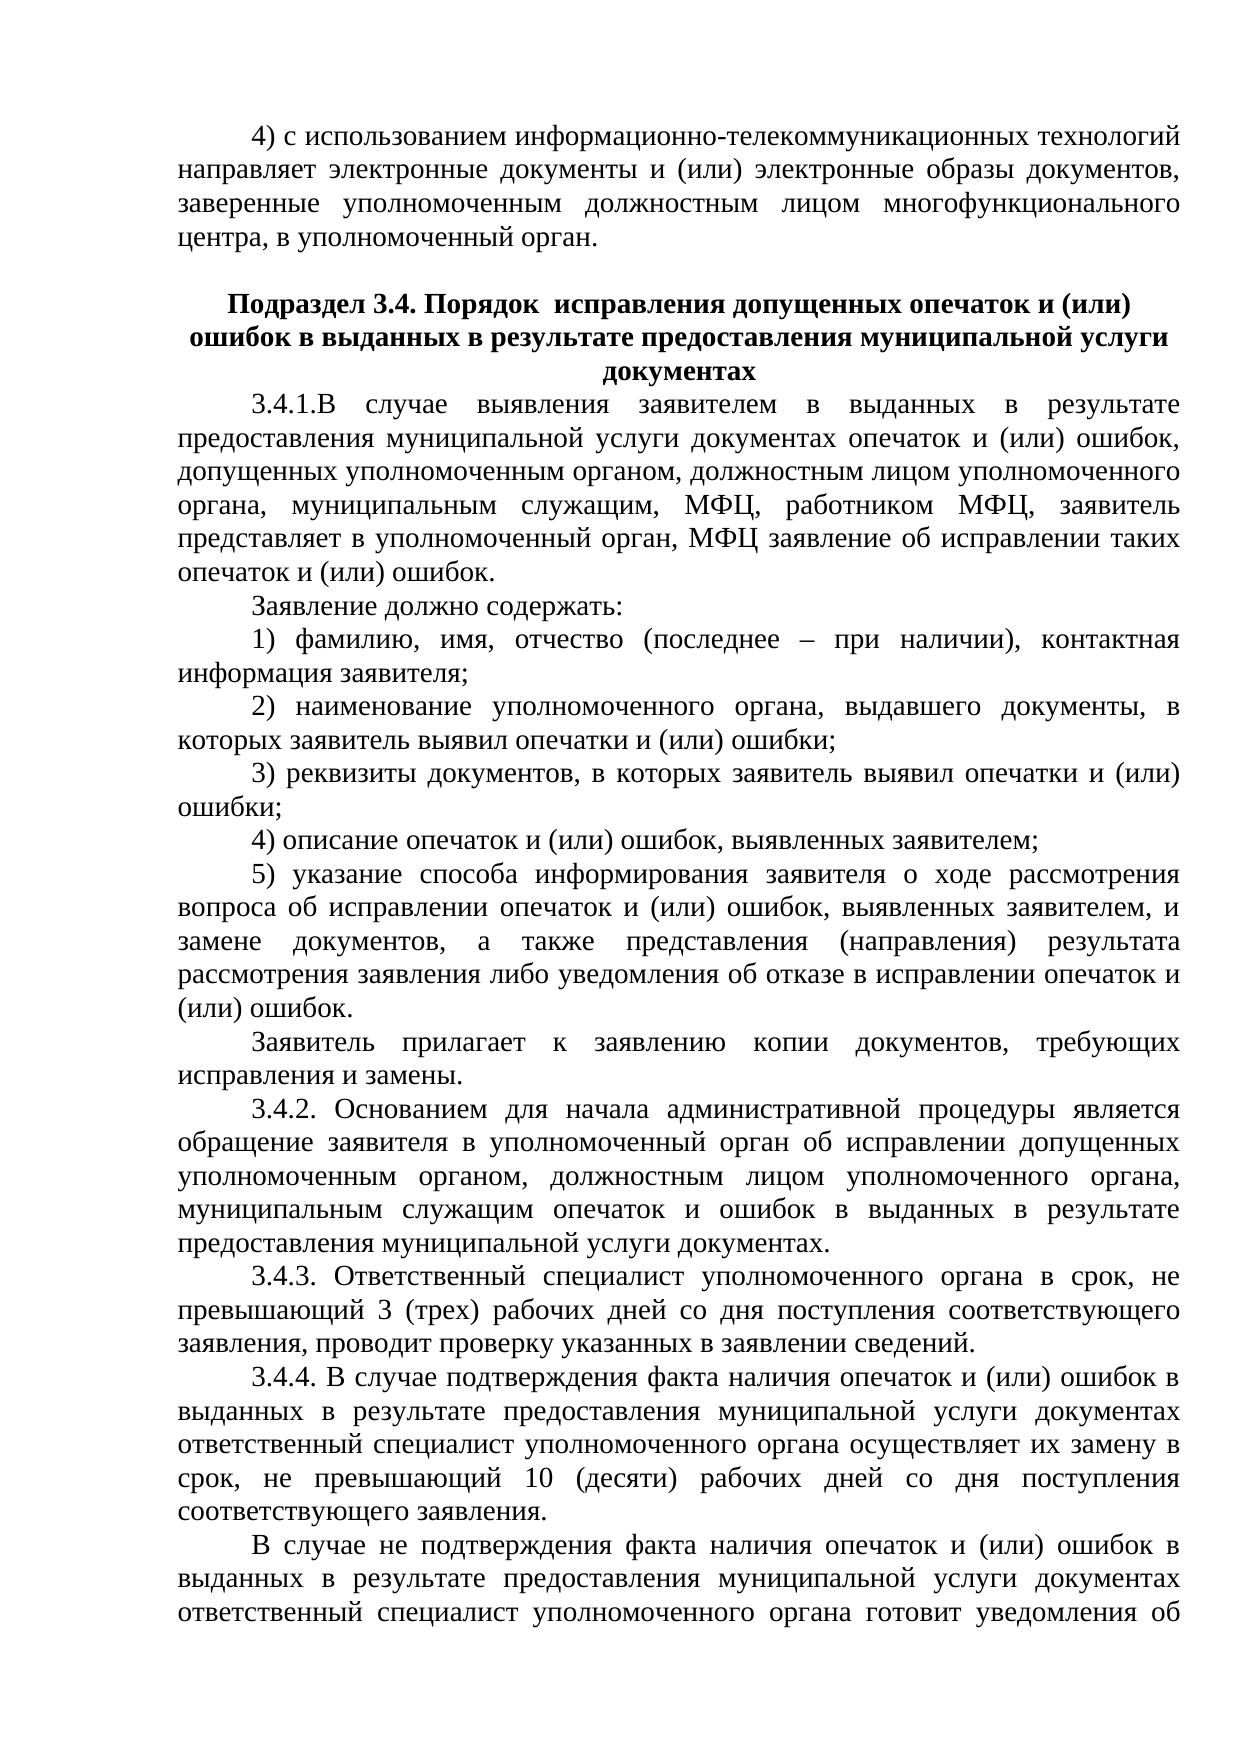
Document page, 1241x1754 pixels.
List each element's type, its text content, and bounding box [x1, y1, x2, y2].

text 2) наименование уполномоченного органа, выдавшего документы, в которых заявитель выявил опечатки и (или) ошибки; [177, 688, 1181, 755]
text Подраздел 3.4. Порядок исправления допущенных опечаток и (или) ошибок в выданных в результате предоставления муниципальной услуги документах [177, 286, 1181, 386]
text 3.4.1.В случае выявления заявителем в выданных в результате предоставления муниципальной услуги документах опечаток и (или) ошибок, допущенных уполномоченным органом, должностным лицом уполномоченного органа, муниципальным служащим, МФЦ, работником МФЦ, заявитель представляет в уполномоченный орган, МФЦ заявление об исправлении таких опечаток и (или) ошибок. [177, 386, 1181, 588]
text 3.4.2. Основанием для начала административной процедуры является обращение заявителя в уполномоченный орган об исправлении допущенных уполномоченным органом, должностным лицом уполномоченного органа, муниципальным служащим опечаток и ошибок в выданных в результате предоставления муниципальной услуги документах. [177, 1091, 1181, 1258]
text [177, 1527, 1181, 1627]
text 4) описание опечаток и (или) ошибок, выявленных заявителем; [177, 822, 1181, 856]
text 4) с использованием информационно-телекоммуникационных технологий направляет электронные документы и (или) электронные образы документов, заверенные уполномоченным должностным лицом многофункционального центра, в уполномоченный орган. [177, 118, 1181, 252]
text 3.4.3. Ответственный специалист уполномоченного органа в срок, не превышающий 3 (трех) рабочих дней со дня поступления соответствующего заявления, проводит проверку указанных в заявлении сведений. [177, 1258, 1181, 1359]
text 3) реквизиты документов, в которых заявитель выявил опечатки и (или) ошибки; [177, 755, 1181, 822]
text 1) фамилию, имя, отчество (последнее – при наличии), контактная информация заявителя; [177, 621, 1181, 688]
text Заявление должно содержать: [177, 588, 1181, 621]
text 5) указание способа информирования заявителя о ходе рассмотрения вопроса об исправлении опечаток и (или) ошибок, выявленных заявителем, и замене документов, а также представления (направления) результата рассмотрения заявления либо уведомления об отказе в исправлении опечаток и (или) ошибок. [177, 856, 1181, 1024]
text Заявитель прилагает к заявлению копии документов, требующих исправления и замены. [177, 1024, 1181, 1091]
text 3.4.4. В случае подтверждения факта наличия опечаток и (или) ошибок в выданных в результате предоставления муниципальной услуги документах ответственный специалист уполномоченного органа осуществляет их замену в срок, не превышающий 10 (десяти) рабочих дней со дня поступления соответствующего заявления. [177, 1359, 1181, 1527]
